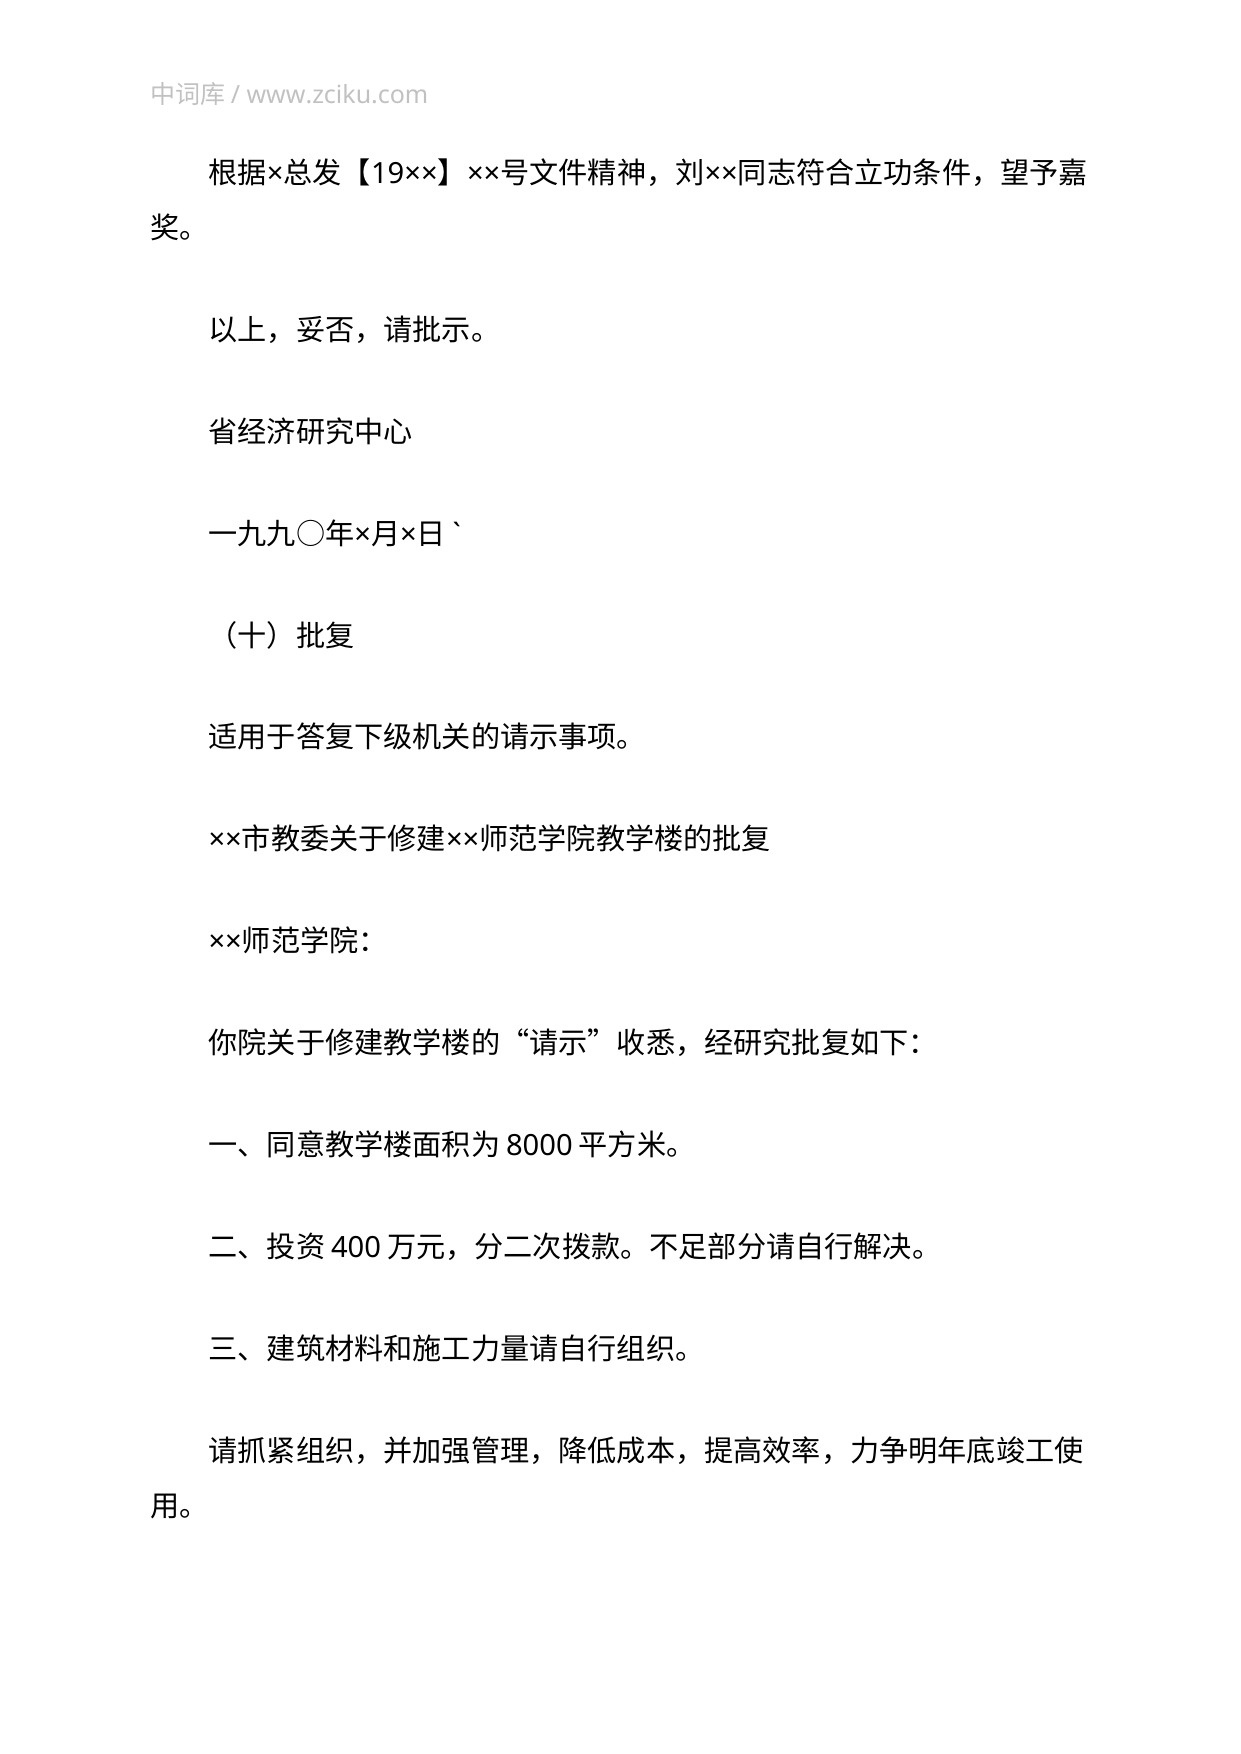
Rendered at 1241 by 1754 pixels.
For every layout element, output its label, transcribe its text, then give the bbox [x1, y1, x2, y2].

text 一、同意教学楼面积为8000平方米。 [150, 1122, 1090, 1164]
text 适用于答复下级机关的请示事项。 [150, 714, 1090, 756]
text ××市教委关于修建××师范学院教学楼的批复 [150, 816, 1090, 858]
text （十）批复 [150, 612, 1090, 654]
text 三、建筑材料和施工力量请自行组织。 [150, 1326, 1090, 1368]
text 一九九○年×月×日 ` [150, 510, 1090, 553]
text 请抓紧组织，并加强管理，降低成本，提高效率，力争明年底竣工使用。 [150, 1427, 1090, 1524]
text 你院关于修建教学楼的“请示”收悉，经研究批复如下： [150, 1020, 1090, 1062]
text 以上，妥否，请批示。 [150, 307, 1090, 349]
text 省经济研究中心 [150, 408, 1090, 451]
text ××师范学院： [150, 918, 1090, 960]
text 根据×总发【19××】××号文件精神，刘××同志符合立功条件，望予嘉奖。 [150, 150, 1090, 247]
text 二、投资400万元，分二次拨款。不足部分请自行解决。 [150, 1223, 1090, 1266]
